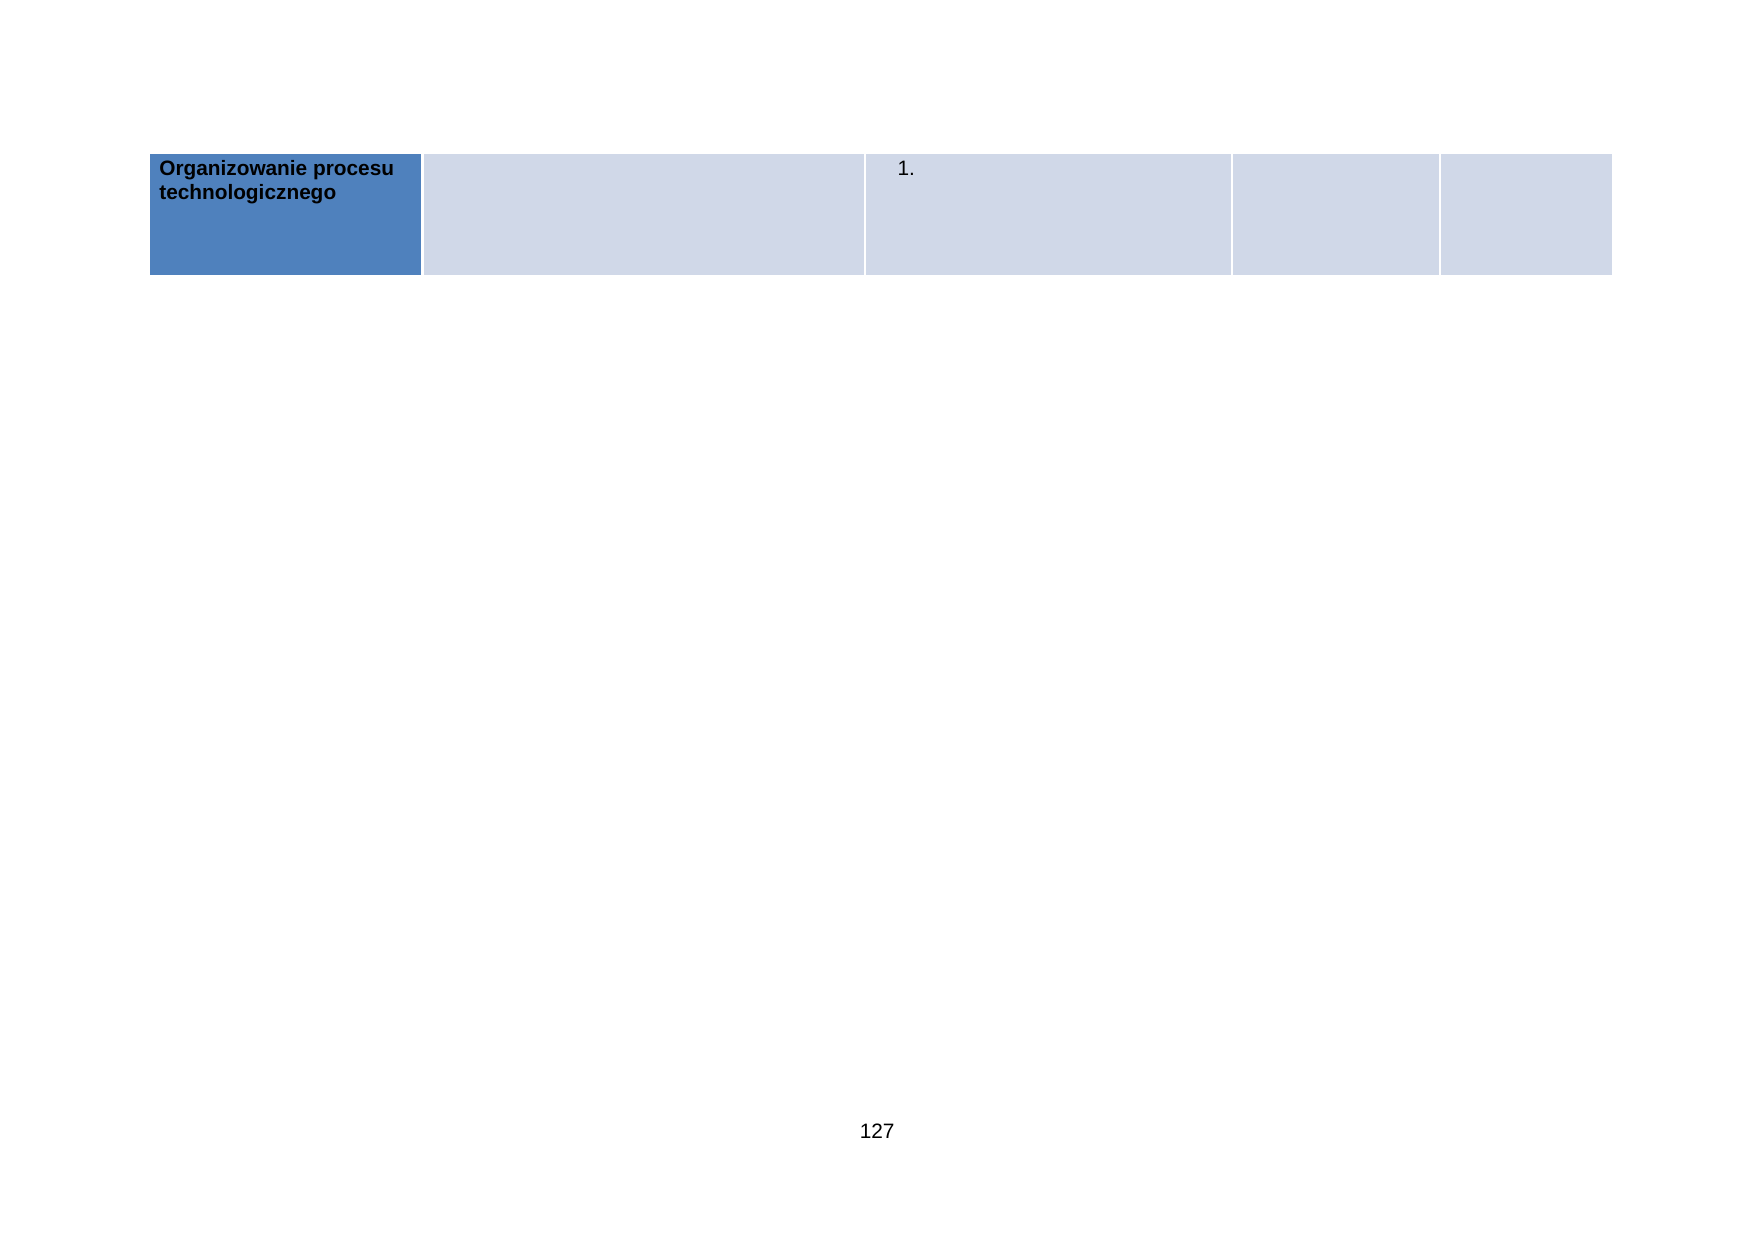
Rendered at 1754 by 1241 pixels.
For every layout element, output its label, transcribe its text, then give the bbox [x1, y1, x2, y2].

table_header [1233, 154, 1439, 275]
table_header [1441, 154, 1612, 275]
table_header [424, 154, 864, 275]
table_header [866, 154, 1231, 275]
table_header Organizowanie procesu technologicznego [150, 154, 421, 275]
